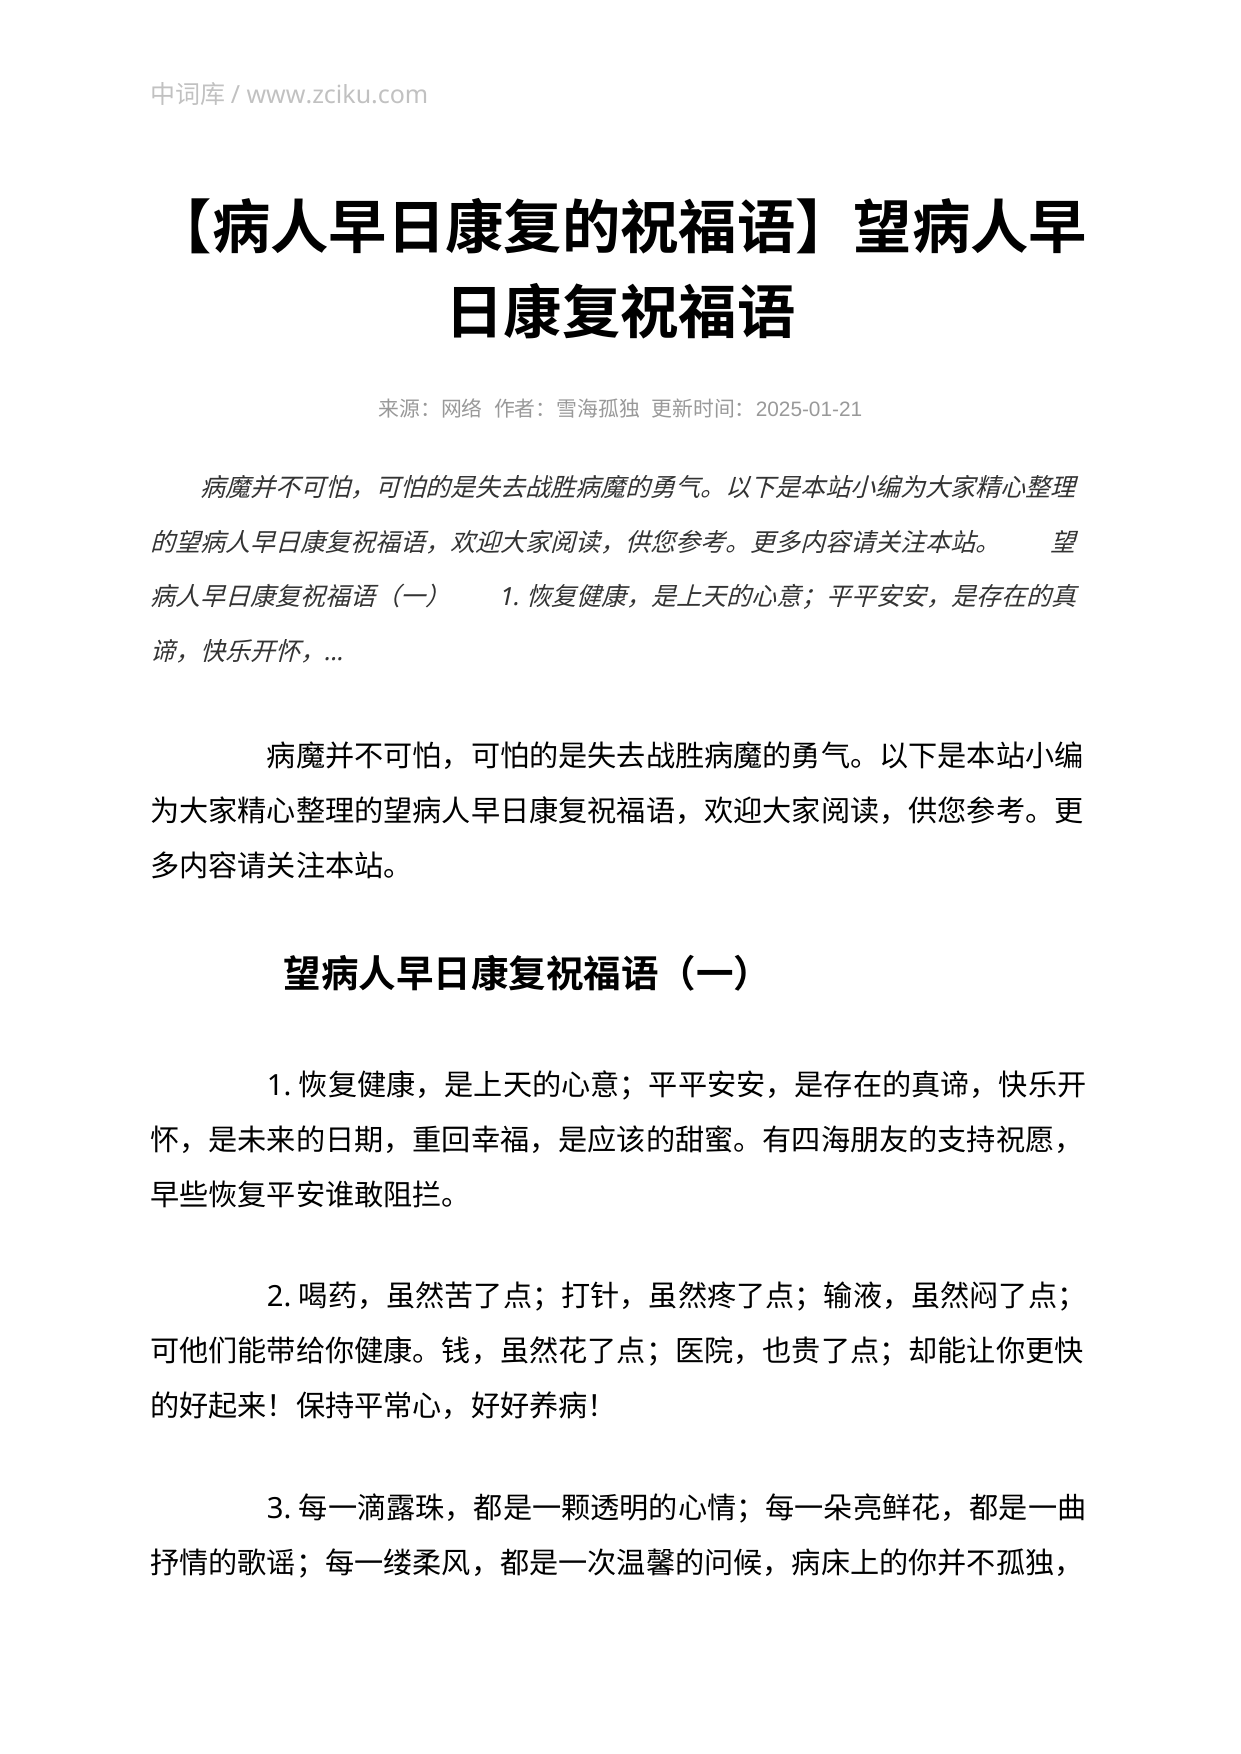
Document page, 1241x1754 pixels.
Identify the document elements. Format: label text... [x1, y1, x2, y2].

text 望病人早日康复祝福语（一） [150, 944, 1090, 998]
text 来源：网络 作者：雪海孤独 更新时间：2025-01-21 [150, 397, 1090, 421]
text 1. 恢复健康，是上天的心意；平平安安，是存在的真谛，快乐开怀，是未来的日期，重回幸福，是应该的甜蜜。有四海朋友的支持祝愿，早些恢复平安谁敢阻拦。 [150, 1061, 1090, 1213]
text 病魔并不可怕，可怕的是失去战胜病魔的勇气。以下是本站小编为大家精心整理的望病人早日康复祝福语，欢迎大家阅读，供您参考。更多内容请关注本站。 [150, 732, 1090, 884]
subtitle 【病人早日康复的祝福语】望病人早日康复祝福语 [150, 181, 1090, 350]
text 2. 喝药，虽然苦了点；打针，虽然疼了点；输液，虽然闷了点；可他们能带给你健康。钱，虽然花了点；医院，也贵了点；却能让你更快的好起来！保持平常心，好好养病！ [150, 1273, 1090, 1425]
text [150, 1484, 1090, 1582]
text 病魔并不可怕，可怕的是失去战胜病魔的勇气。以下是本站小编为大家精心整理的望病人早日康复祝福语，欢迎大家阅读，供您参考。更多内容请关注本站。 望病人早日康复祝福语（一） 1. 恢复健康，是上天的心意；平平安安，是存在的真谛，快乐开怀，... [150, 468, 1090, 667]
